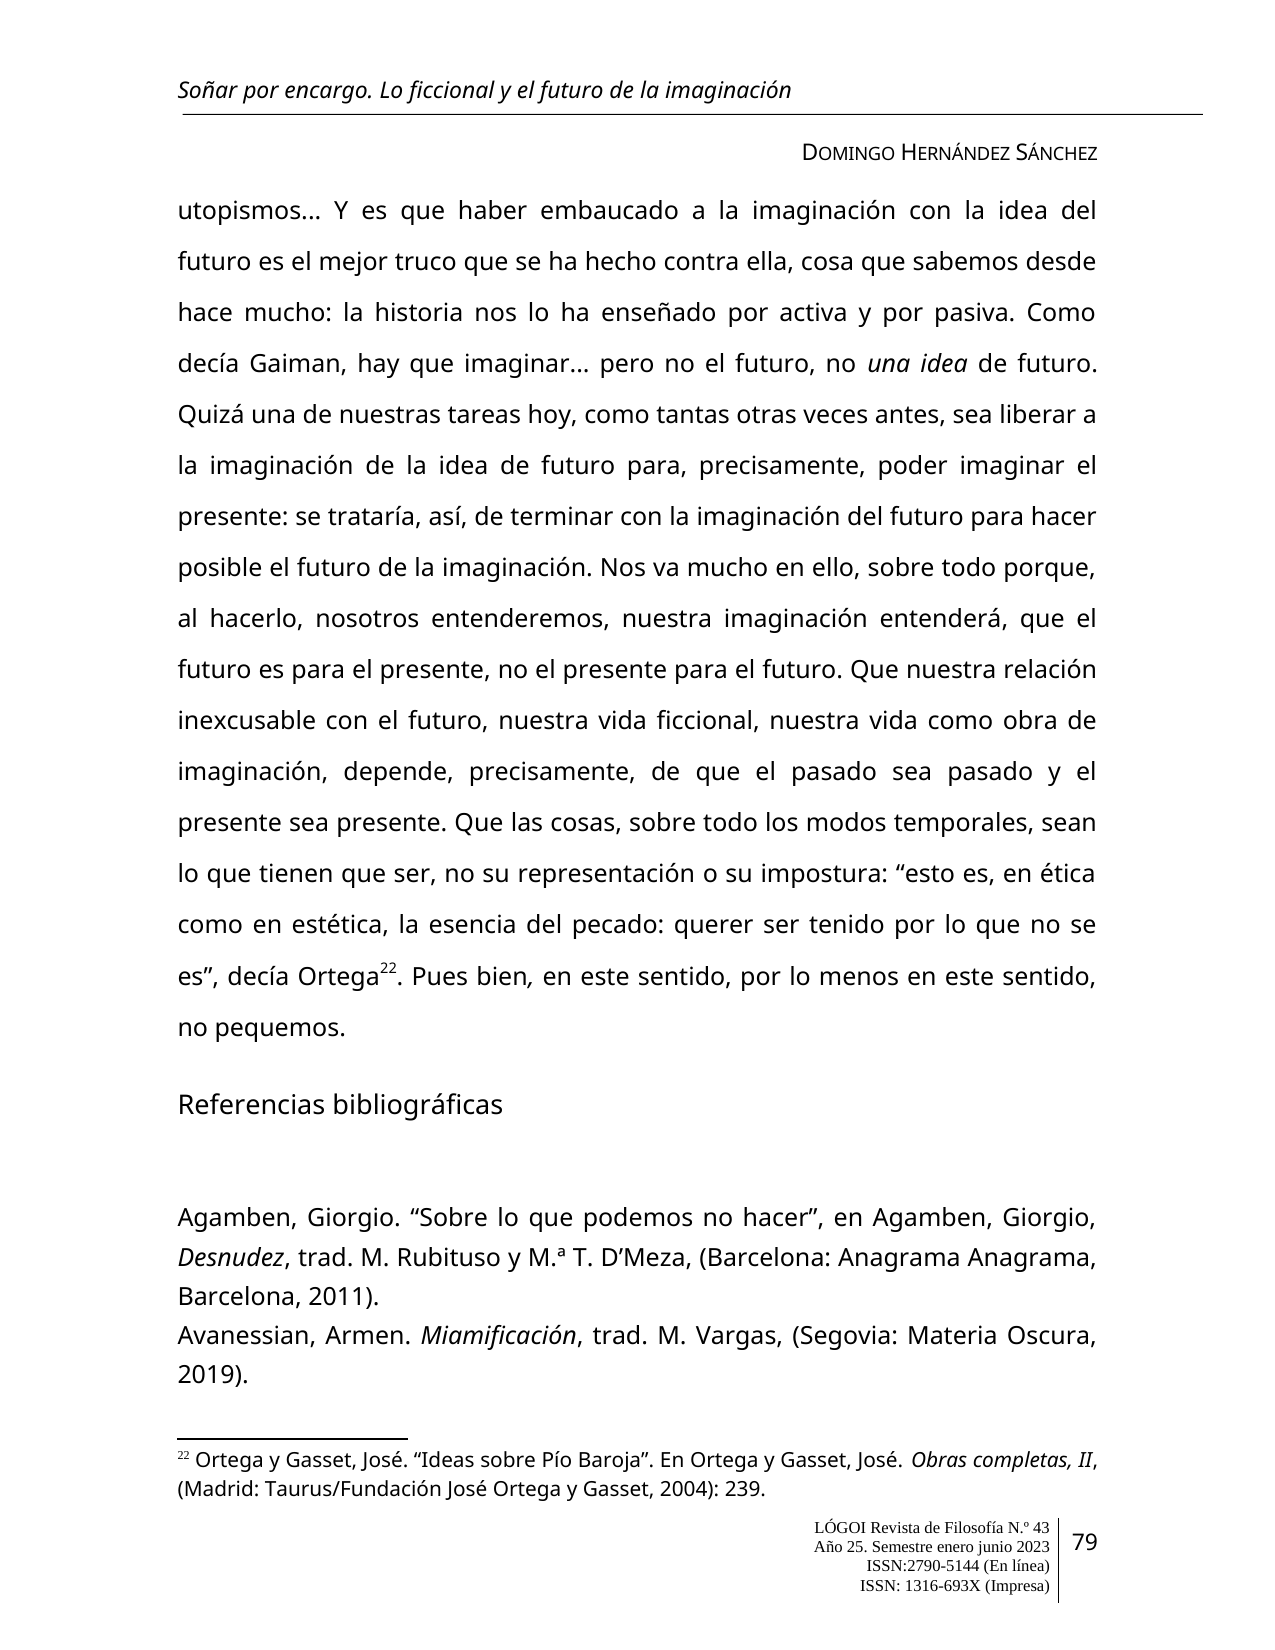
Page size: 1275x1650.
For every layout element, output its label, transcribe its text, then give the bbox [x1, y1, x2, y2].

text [177, 192, 1098, 1043]
text Avanessian, Armen. Miamificación, trad. M. Vargas, (Segovia: Materia Oscura, 2019). [177, 1317, 1098, 1391]
text Referencias bibliográficas [177, 1085, 1098, 1122]
text Agamben, Giorgio. “Sobre lo que podemos no hacer”, en Agamben, Giorgio, Desnudez, trad. M. Rubituso y M.ª T. D’Meza, (Barcelona: Anagrama Anagrama, Barcelona, 2011). [177, 1200, 1098, 1312]
